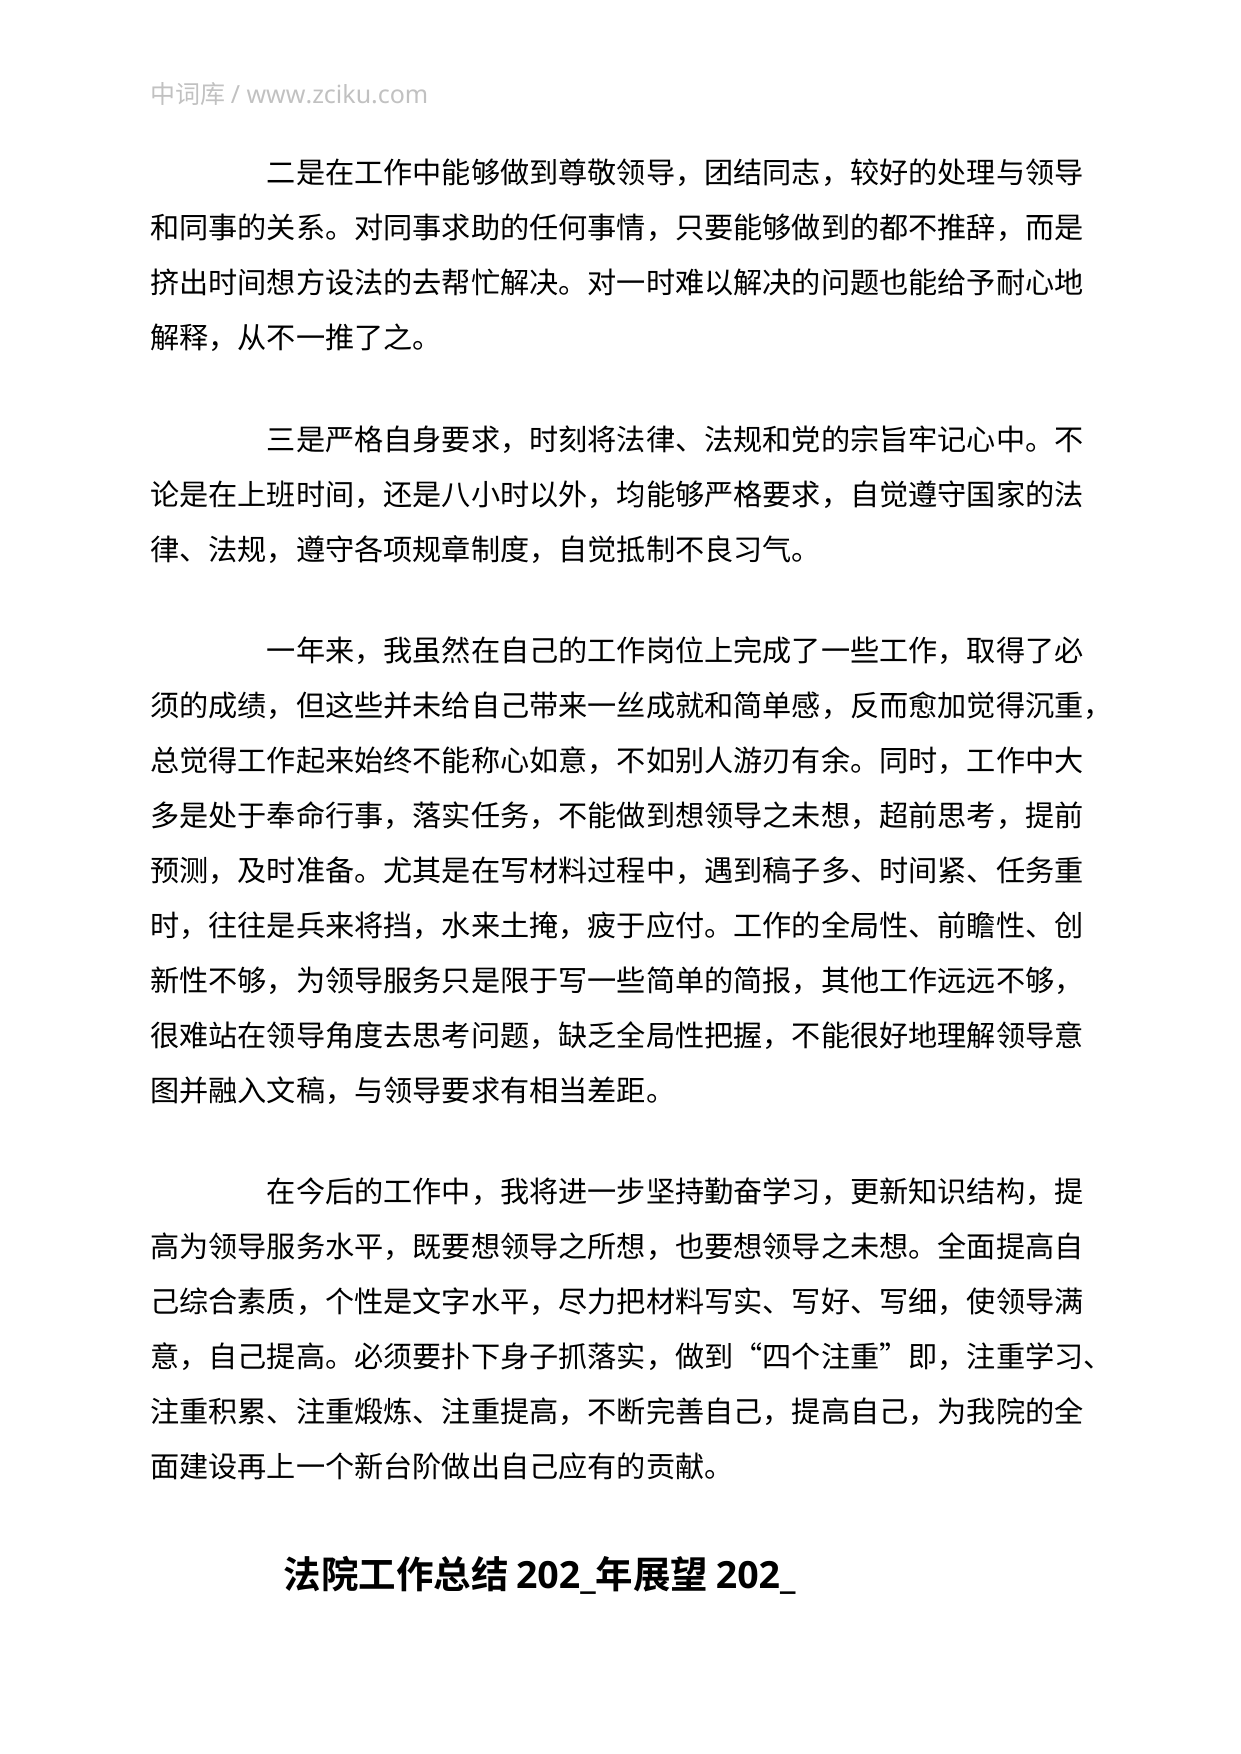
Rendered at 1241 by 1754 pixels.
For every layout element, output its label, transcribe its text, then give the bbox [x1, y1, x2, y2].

text 一年来，我虽然在自己的工作岗位上完成了一些工作，取得了必须的成绩，但这些并未给自己带来一丝成就和简单感，反而愈加觉得沉重，总觉得工作起来始终不能称心如意，不如别人游刃有余。同时，工作中大多是处于奉命行事，落实任务，不能做到想领导之未想，超前思考，提前预测，及时准备。尤其是在写材料过程中，遇到稿子多、时间紧、任务重时，往往是兵来将挡，水来土掩，疲于应付。工作的全局性、前瞻性、创新性不够，为领导服务只是限于写一些简单的简报，其他工作远远不够，很难站在领导角度去思考问题，缺乏全局性把握，不能很好地理解领导意图并融入文稿，与领导要求有相当差距。 [150, 628, 1090, 1109]
text 三是严格自身要求，时刻将法律、法规和党的宗旨牢记心中。不论是在上班时间，还是八小时以外，均能够严格要求，自觉遵守国家的法律、法规，遵守各项规章制度，自觉抵制不良习气。 [150, 416, 1090, 568]
text 法院工作总结202_年展望202_ [150, 1545, 1090, 1600]
text 在今后的工作中，我将进一步坚持勤奋学习，更新知识结构，提高为领导服务水平，既要想领导之所想，也要想领导之未想。全面提高自己综合素质，个性是文字水平，尽力把材料写实、写好、写细，使领导满意，自己提高。必须要扑下身子抓落实，做到“四个注重”即，注重学习、注重积累、注重煅炼、注重提高，不断完善自己，提高自己，为我院的全面建设再上一个新台阶做出自己应有的贡献。 [150, 1169, 1090, 1486]
text 二是在工作中能够做到尊敬领导，团结同志，较好的处理与领导和同事的关系。对同事求助的任何事情，只要能够做到的都不推辞，而是挤出时间想方设法的去帮忙解决。对一时难以解决的问题也能给予耐心地解释，从不一推了之。 [150, 150, 1090, 357]
